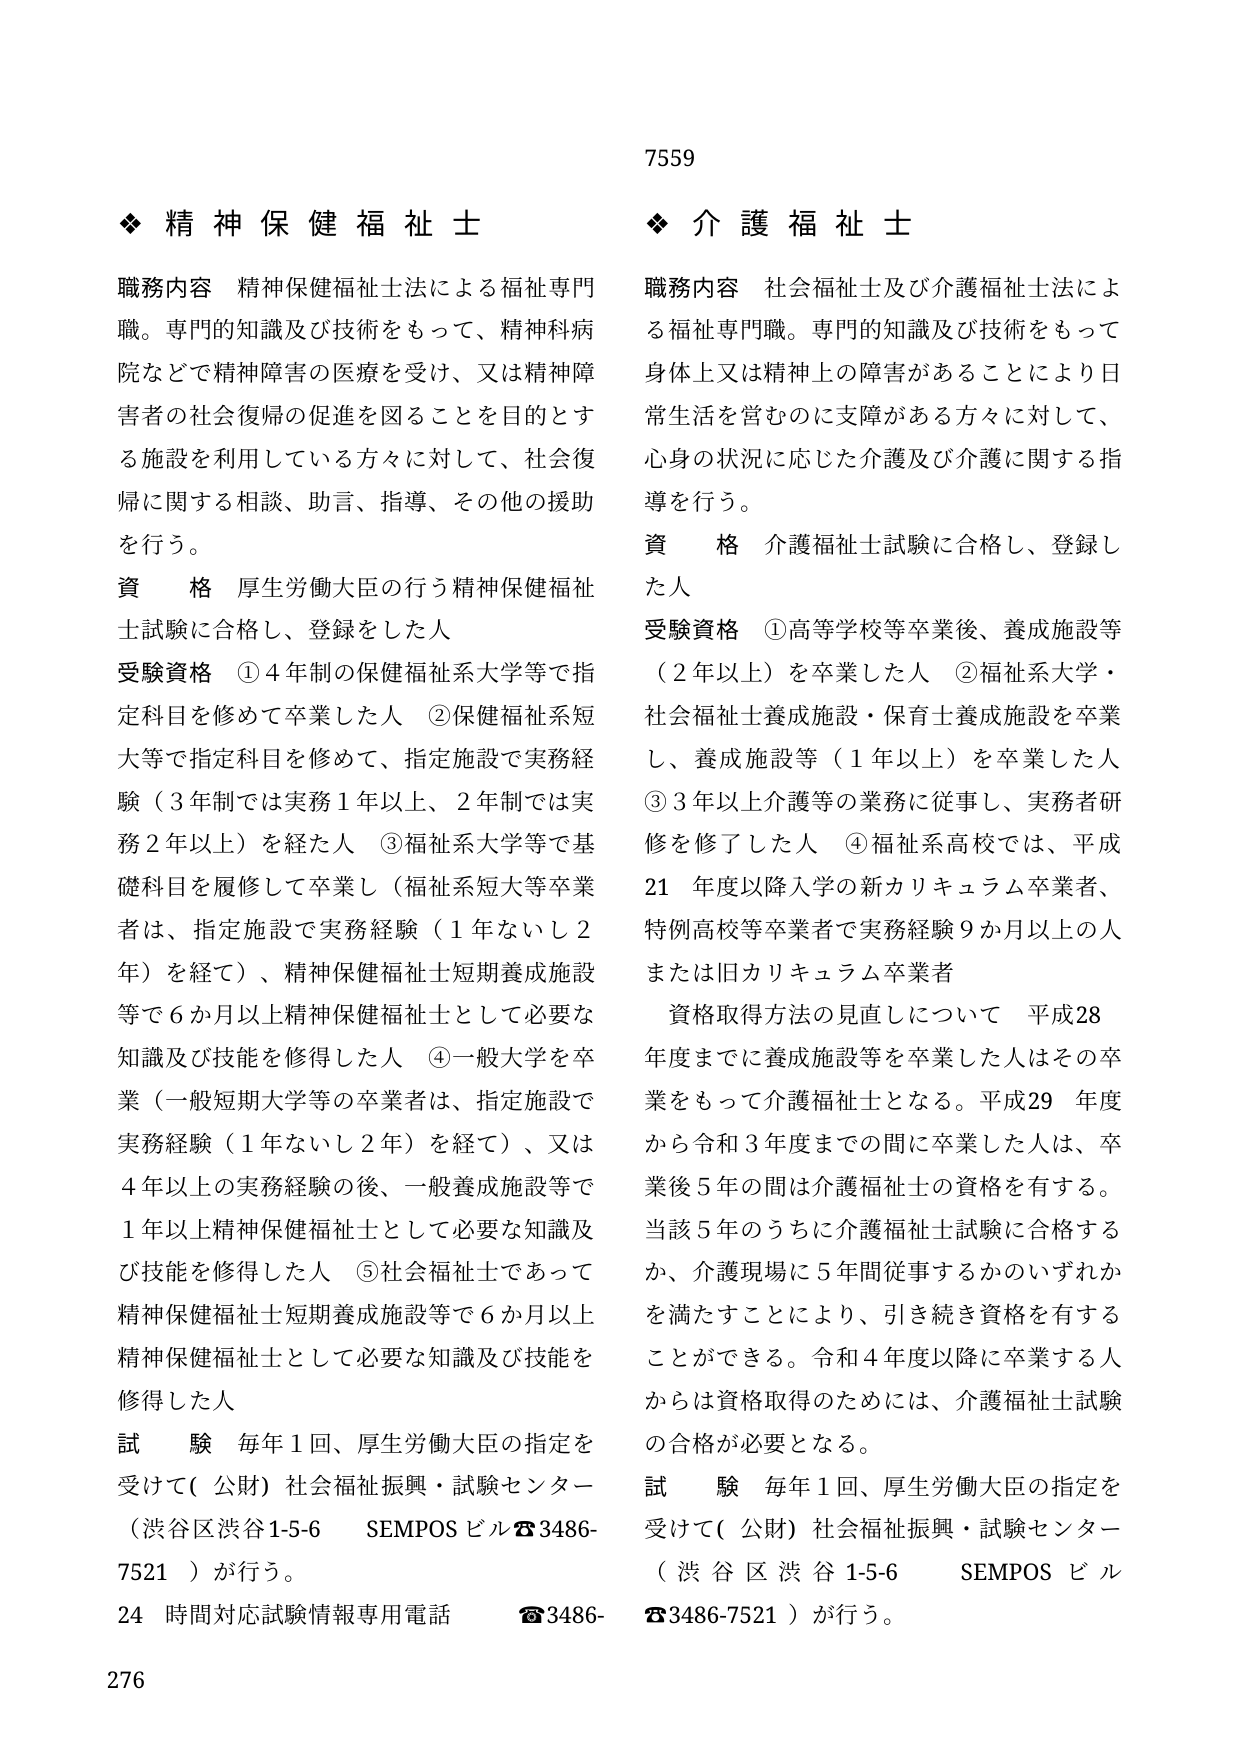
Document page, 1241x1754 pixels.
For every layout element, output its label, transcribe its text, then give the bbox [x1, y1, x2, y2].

text 資 格 厚生労働大臣の行う精神保健福祉士試験に合格し、登録をした人 [117, 564, 597, 650]
text 受験資格 ①４年制の保健福祉系大学等で指定科目を修めて卒業した人 ②保健福祉系短大等で指定科目を修めて、指定施設で実務経験（３年制では実務１年以上、２年制では実務２年以上）を経た人 ③福祉系大学等で基礎科目を履修して卒業し（福祉系短大等卒業者は、指定施設で実務経験（１年ないし２年）を経て）、精神保健福祉士短期養成施設等で６か月以上精神保健福祉士として必要な知識及び技能を修得した人 ④一般大学を卒業（一般短期大学等の卒業者は、指定施設で実務経験（１年ないし２年）を経て）、又は４年以上の実務経験の後、一般養成施設等で１年以上精神保健福祉士として必要な知識及び技能を修得した人 ⑤社会福祉士であって、精神保健福祉士短期養成施設等で６か月以上精神保健福祉士として必要な知識及び技能を修得した人 [117, 650, 597, 1421]
text 資格取得方法の見直しについて 平成28年度までに養成施設等を卒業した人はその卒業をもって介護福祉士となる。平成29年度から令和３年度までの間に卒業した人は、卒業後５年の間は介護福祉士の資格を有する。当該５年のうちに介護福祉士試験に合格するか、介護現場に５年間従事するかのいずれかを満たすことにより、引き続き資格を有することができる。令和４年度以降に卒業する人からは資格取得のためには、介護福祉士試験の合格が必要となる。 [643, 993, 1123, 1464]
text 職務内容 精神保健福祉士法による福祉専門職。専門的知識及び技術をもって、精神科病院などで精神障害の医療を受け、又は精神障害者の社会復帰の促進を図ることを目的とする施設を利用している方々に対して、社会復帰に関する相談、助言、指導、その他の援助を行う。 [117, 265, 597, 564]
text 試 験 毎年１回、厚生労働大臣の指定を受けて(公財)社会福祉振興・試験センター（渋谷区渋谷1-5-6 SEMPOSビル☎3486-7521）が行う。 [117, 1421, 597, 1592]
text 職務内容 社会福祉士及び介護福祉士法による福祉専門職。専門的知識及び技術をもって、身体上又は精神上の障害があることにより日常生活を営むのに支障がある方々に対して、心身の状況に応じた介護及び介護に関する指導を行う。 [643, 265, 1123, 522]
text 受験資格 ①高等学校等卒業後、養成施設等（２年以上）を卒業した人 ②福祉系大学・社会福祉士養成施設・保育士養成施設を卒業し、養成施設等（１年以上）を卒業した人 ③３年以上介護等の業務に従事し、実務者研修を修了した人 ④福祉系高校では、平成21年度以降入学の新カリキュラム卒業者、特例高校等卒業者で実務経験９か月以上の人、または旧カリキュラム卒業者 [643, 607, 1123, 993]
text 試 験 毎年１回、厚生労働大臣の指定を受けて(公財)社会福祉振興・試験センター（渋谷区渋谷1-5-6 SEMPOSビル ☎3486-7521）が行う。 [643, 1464, 1123, 1635]
text 24時間対応試験情報専用電話 ☎3486-7559 [643, 137, 1123, 179]
text 資 格 介護福祉士試験に合格し、登録した人 [643, 522, 1123, 607]
text 24時間対応試験情報専用電話 ☎3486-7559 [117, 1592, 597, 1635]
text ❖ 介護福祉士 [643, 201, 1123, 243]
text ❖ 精神保健福祉士 [117, 201, 597, 243]
